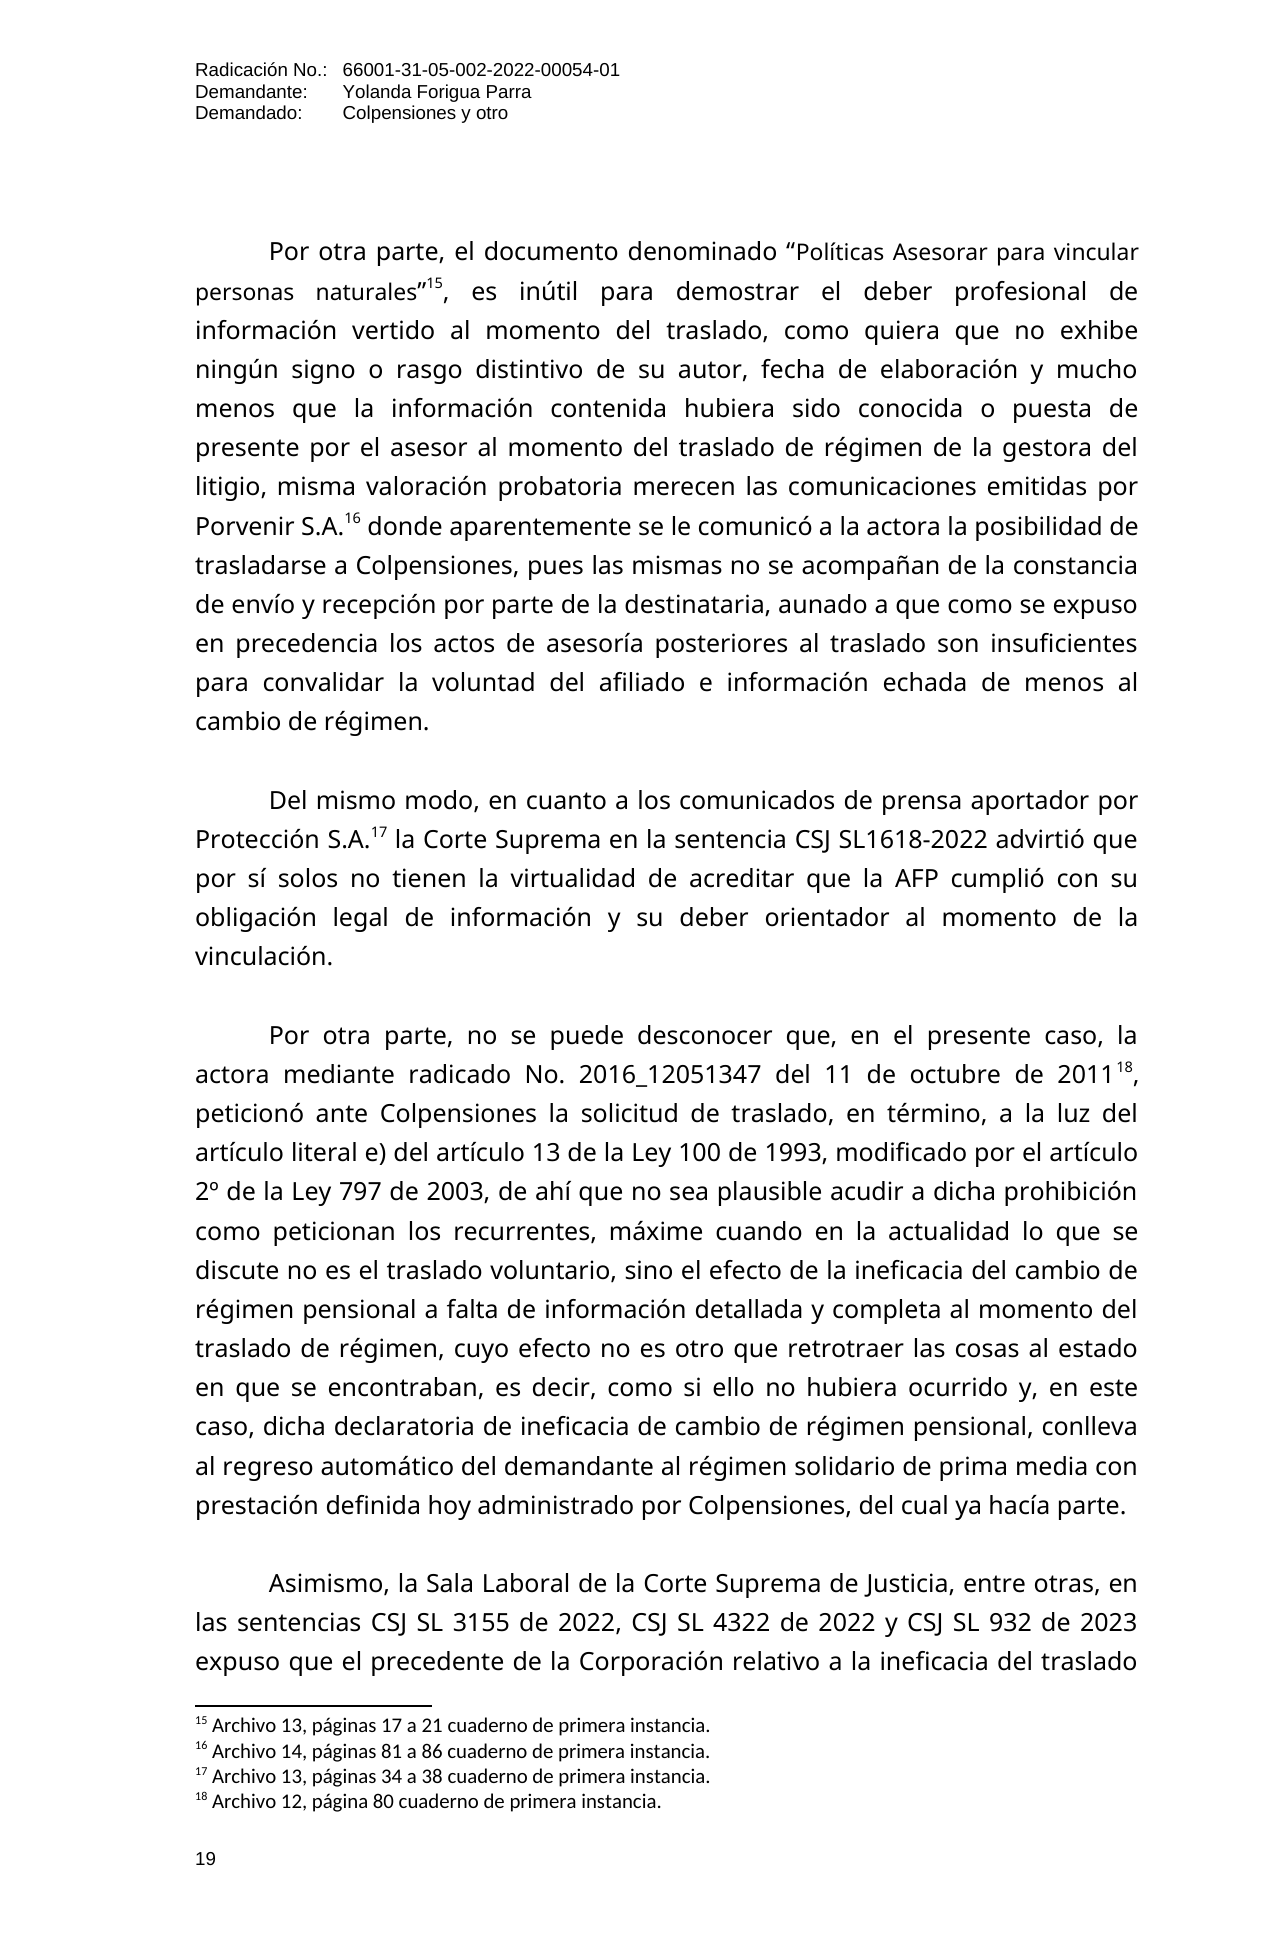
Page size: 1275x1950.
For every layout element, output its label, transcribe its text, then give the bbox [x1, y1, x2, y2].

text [195, 1566, 1139, 1678]
text Del mismo modo, en cuanto a los comunicados de prensa aportador por Protección S.A. la Corte Suprema en la sentencia CSJ SL1618-2022 advirtió que por sí solos no tienen la virtualidad de acreditar que la AFP cumplió con su obligación legal de información y su deber orientador al momento de la vinculación. [195, 782, 1139, 973]
text Por otra parte, el documento denominado “Políticas Asesorar para vincular personas naturales”, es inútil para demostrar el deber profesional de información vertido al momento del traslado, como quiera que no exhibe ningún signo o rasgo distintivo de su autor, fecha de elaboración y mucho menos que la información contenida hubiera sido conocida o puesta de presente por el asesor al momento del traslado de régimen de la gestora del litigio, misma valoración probatoria merecen las comunicaciones emitidas por Porvenir S.A. donde aparentemente se le comunicó a la actora la posibilidad de trasladarse a Colpensiones, pues las mismas no se acompañan de la constancia de envío y recepción por parte de la destinataria, aunado a que como se expuso en precedencia los actos de asesoría posteriores al traslado son insuficientes para convalidar la voluntad del afiliado e información echada de menos al cambio de régimen. [195, 234, 1139, 738]
text Por otra parte, no se puede desconocer que, en el presente caso, la actora mediante radicado No. 2016_12051347 del 11 de octubre de 2011, peticionó ante Colpensiones la solicitud de traslado, en término, a la luz del artículo literal e) del artículo 13 de la Ley 100 de 1993, modificado por el artículo 2º de la Ley 797 de 2003, de ahí que no sea plausible acudir a dicha prohibición como peticionan los recurrentes, máxime cuando en la actualidad lo que se discute no es el traslado voluntario, sino el efecto de la ineficacia del cambio de régimen pensional a falta de información detallada y completa al momento del traslado de régimen, cuyo efecto no es otro que retrotraer las cosas al estado en que se encontraban, es decir, como si ello no hubiera ocurrido y, en este caso, dicha declaratoria de ineficacia de cambio de régimen pensional, conlleva al regreso automático del demandante al régimen solidario de prima media con prestación definida hoy administrado por Colpensiones, del cual ya hacía parte. [195, 1017, 1139, 1521]
